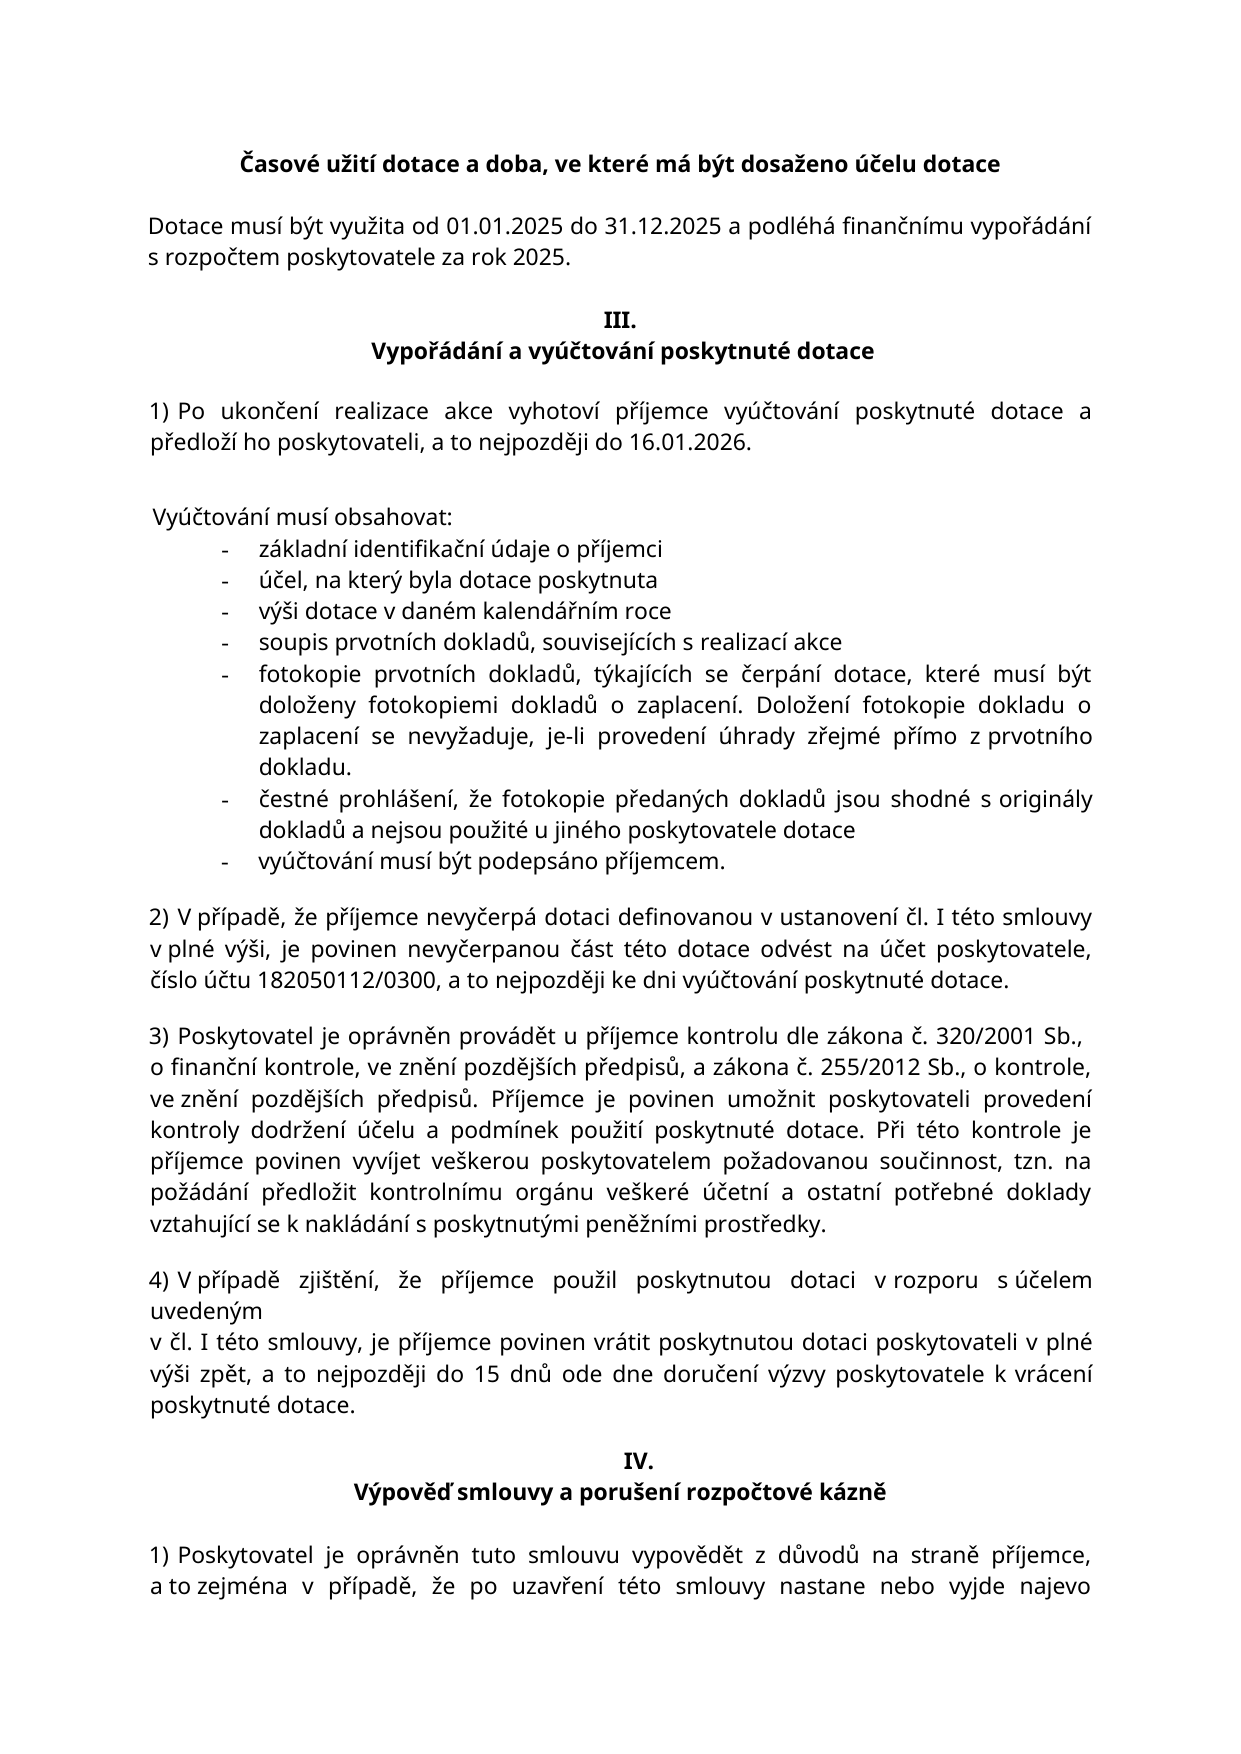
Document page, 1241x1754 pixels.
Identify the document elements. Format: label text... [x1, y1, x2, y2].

list účel, na který byla dotace poskytnuta [221, 564, 1093, 595]
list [149, 1539, 1093, 1601]
text Výpověď smlouvy a porušení rozpočtové kázně [148, 1476, 1093, 1508]
list V případě, že příjemce nevyčerpá dotaci definovanou v ustanovení čl. I této smlouvy v plné výši, je povinen nevyčerpanou část této dotace odvést na účet poskytovatele, číslo účtu 182050112/0300, a to nejpozději ke dni vyúčtování poskytnuté dotace. [149, 901, 1093, 995]
text Dotace musí být využita od 01.01.2025 do 31.12.2025 a podléhá finančnímu vypořádání s rozpočtem poskytovatele za rok 2025. [148, 210, 1093, 273]
list čestné prohlášení, že fotokopie předaných dokladů jsou shodné s originály dokladů a nejsou použité u jiného poskytovatele dotace [221, 783, 1093, 845]
list výši dotace v daném kalendářním roce [221, 595, 1093, 626]
list V případě zjištění, že příjemce použil poskytnutou dotaci v rozporu s účelem uvedeným v čl. I této smlouvy, je příjemce povinen vrátit poskytnutou dotaci poskytovateli v plné výši zpět, a to nejpozději do 15 dnů ode dne doručení výzvy poskytovatele k vrácení poskytnuté dotace. [149, 1264, 1093, 1420]
text Vyúčtování musí obsahovat: [146, 501, 1093, 533]
text Vypořádání a vyúčtování poskytnuté dotace [148, 335, 1093, 366]
list Poskytovatel je oprávněn provádět u příjemce kontrolu dle zákona č. 320/2001 Sb., o finanční kontrole, ve znění pozdějších předpisů, a zákona č. 255/2012 Sb., o kontrole, ve znění pozdějších předpisů. Příjemce je povinen umožnit poskytovateli provedení kontroly dodržení účelu a podmínek použití poskytnuté dotace. Při této kontrole je příjemce povinen vyvíjet veškerou poskytovatelem požadovanou součinnost, tzn. na požádání předložit kontrolnímu orgánu veškeré účetní a ostatní potřebné doklady vztahující se k nakládání s poskytnutými peněžními prostředky. [149, 1020, 1093, 1239]
text IV. [185, 1445, 1093, 1476]
text Časové užití dotace a doba, ve které má být dosaženo účelu dotace [148, 148, 1093, 179]
list vyúčtování musí být podepsáno příjemcem. [221, 845, 1093, 876]
text III. [148, 304, 1093, 335]
list soupis prvotních dokladů, souvisejících s realizací akce [221, 626, 1093, 658]
list Po ukončení realizace akce vyhotoví příjemce vyúčtování poskytnuté dotace a předloží ho poskytovateli, a to nejpozději do 16.01.2026. [149, 395, 1093, 458]
list základní identifikační údaje o příjemci [221, 533, 1093, 564]
list fotokopie prvotních dokladů, týkajících se čerpání dotace, které musí být doloženy fotokopiemi dokladů o zaplacení. Doložení fotokopie dokladu o zaplacení se nevyžaduje, je-li provedení úhrady zřejmé přímo z prvotního dokladu. [221, 658, 1093, 783]
